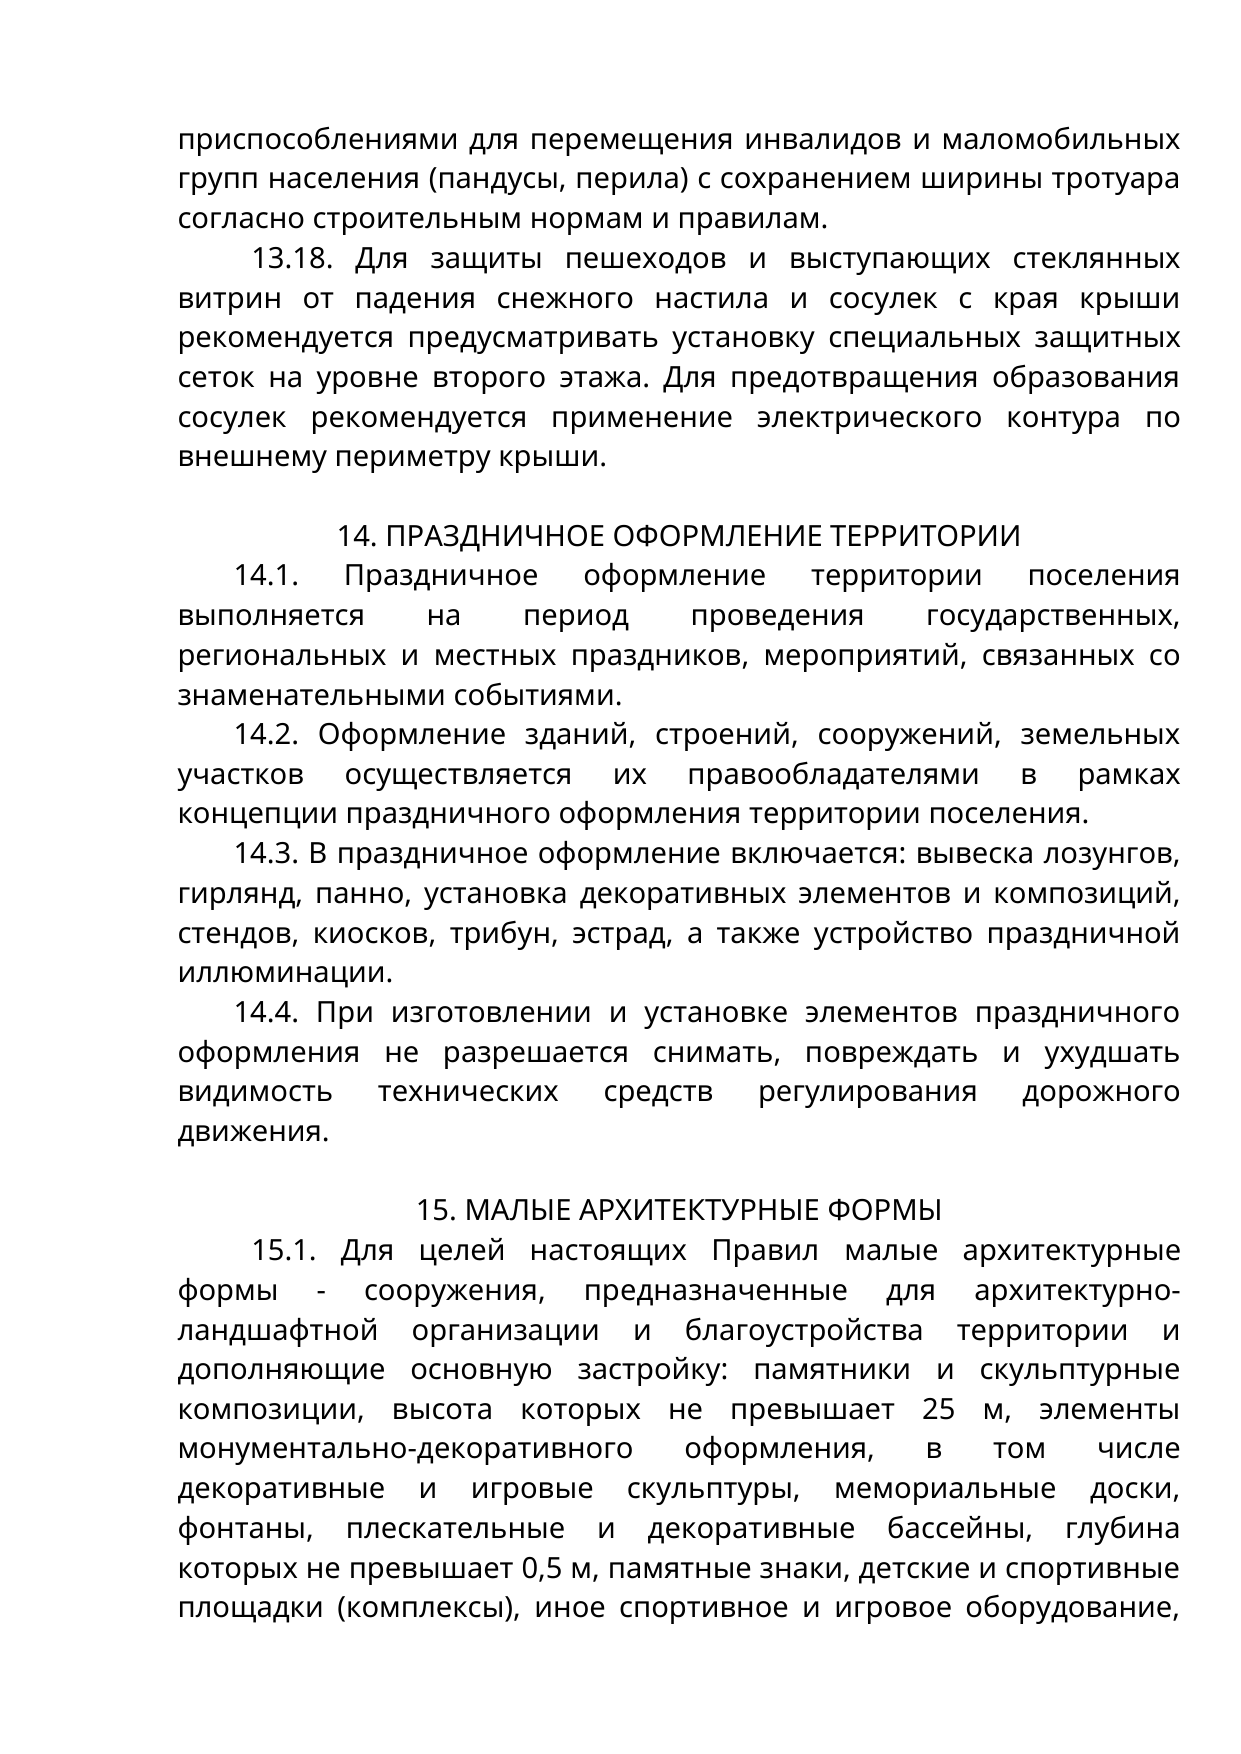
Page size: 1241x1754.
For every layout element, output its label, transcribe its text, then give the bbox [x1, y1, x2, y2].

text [177, 1229, 1181, 1626]
text 14. ПРАЗДНИЧНОЕ ОФОРМЛЕНИЕ ТЕРРИТОРИИ [177, 515, 1181, 555]
text 15. МАЛЫЕ АРХИТЕКТУРНЫЕ ФОРМЫ [177, 1190, 1181, 1229]
text 14.1. Праздничное оформление территории поселения выполняется на период проведения государственных, региональных и местных праздников, мероприятий, связанных со знаменательными событиями. [177, 555, 1181, 713]
text 13.18. Для защиты пешеходов и выступающих стеклянных витрин от падения снежного настила и сосулек с края крыши рекомендуется предусматривать установку специальных защитных сеток на уровне второго этажа. Для предотвращения образования сосулек рекомендуется применение электрического контура по внешнему периметру крыши. [177, 237, 1181, 475]
text 14.3. В праздничное оформление включается: вывеска лозунгов, гирлянд, панно, установка декоративных элементов и композиций, стендов, киосков, трибун, эстрад, а также устройство праздничной иллюминации. [177, 832, 1181, 991]
text 14.2. Оформление зданий, строений, сооружений, земельных участков осуществляется их правообладателями в рамках концепции праздничного оформления территории поселения. [177, 713, 1181, 832]
text 14.4. При изготовлении и установке элементов праздничного оформления не разрешается снимать, повреждать и ухудшать видимость технических средств регулирования дорожного движения. [177, 991, 1181, 1150]
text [177, 118, 1181, 237]
